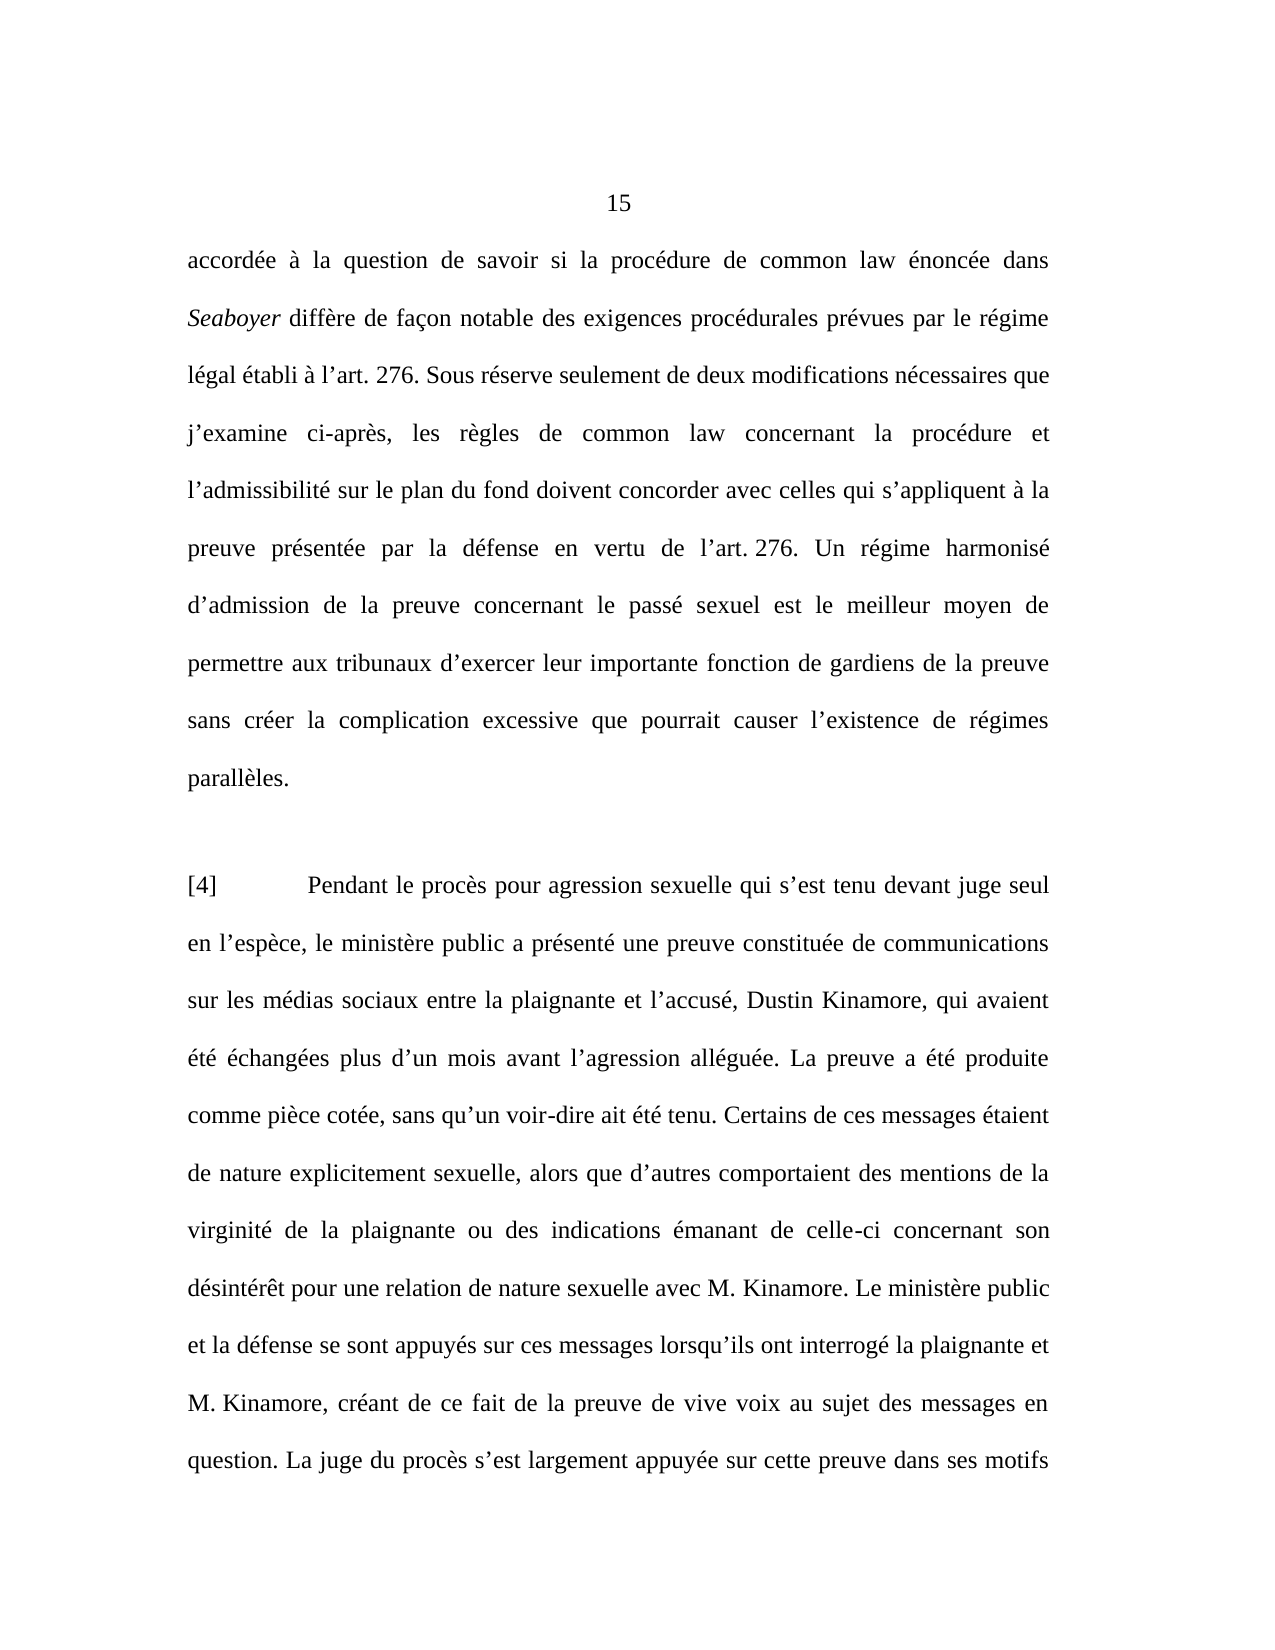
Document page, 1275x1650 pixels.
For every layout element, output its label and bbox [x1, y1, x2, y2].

text [187, 870, 1050, 1474]
text [187, 245, 1050, 791]
